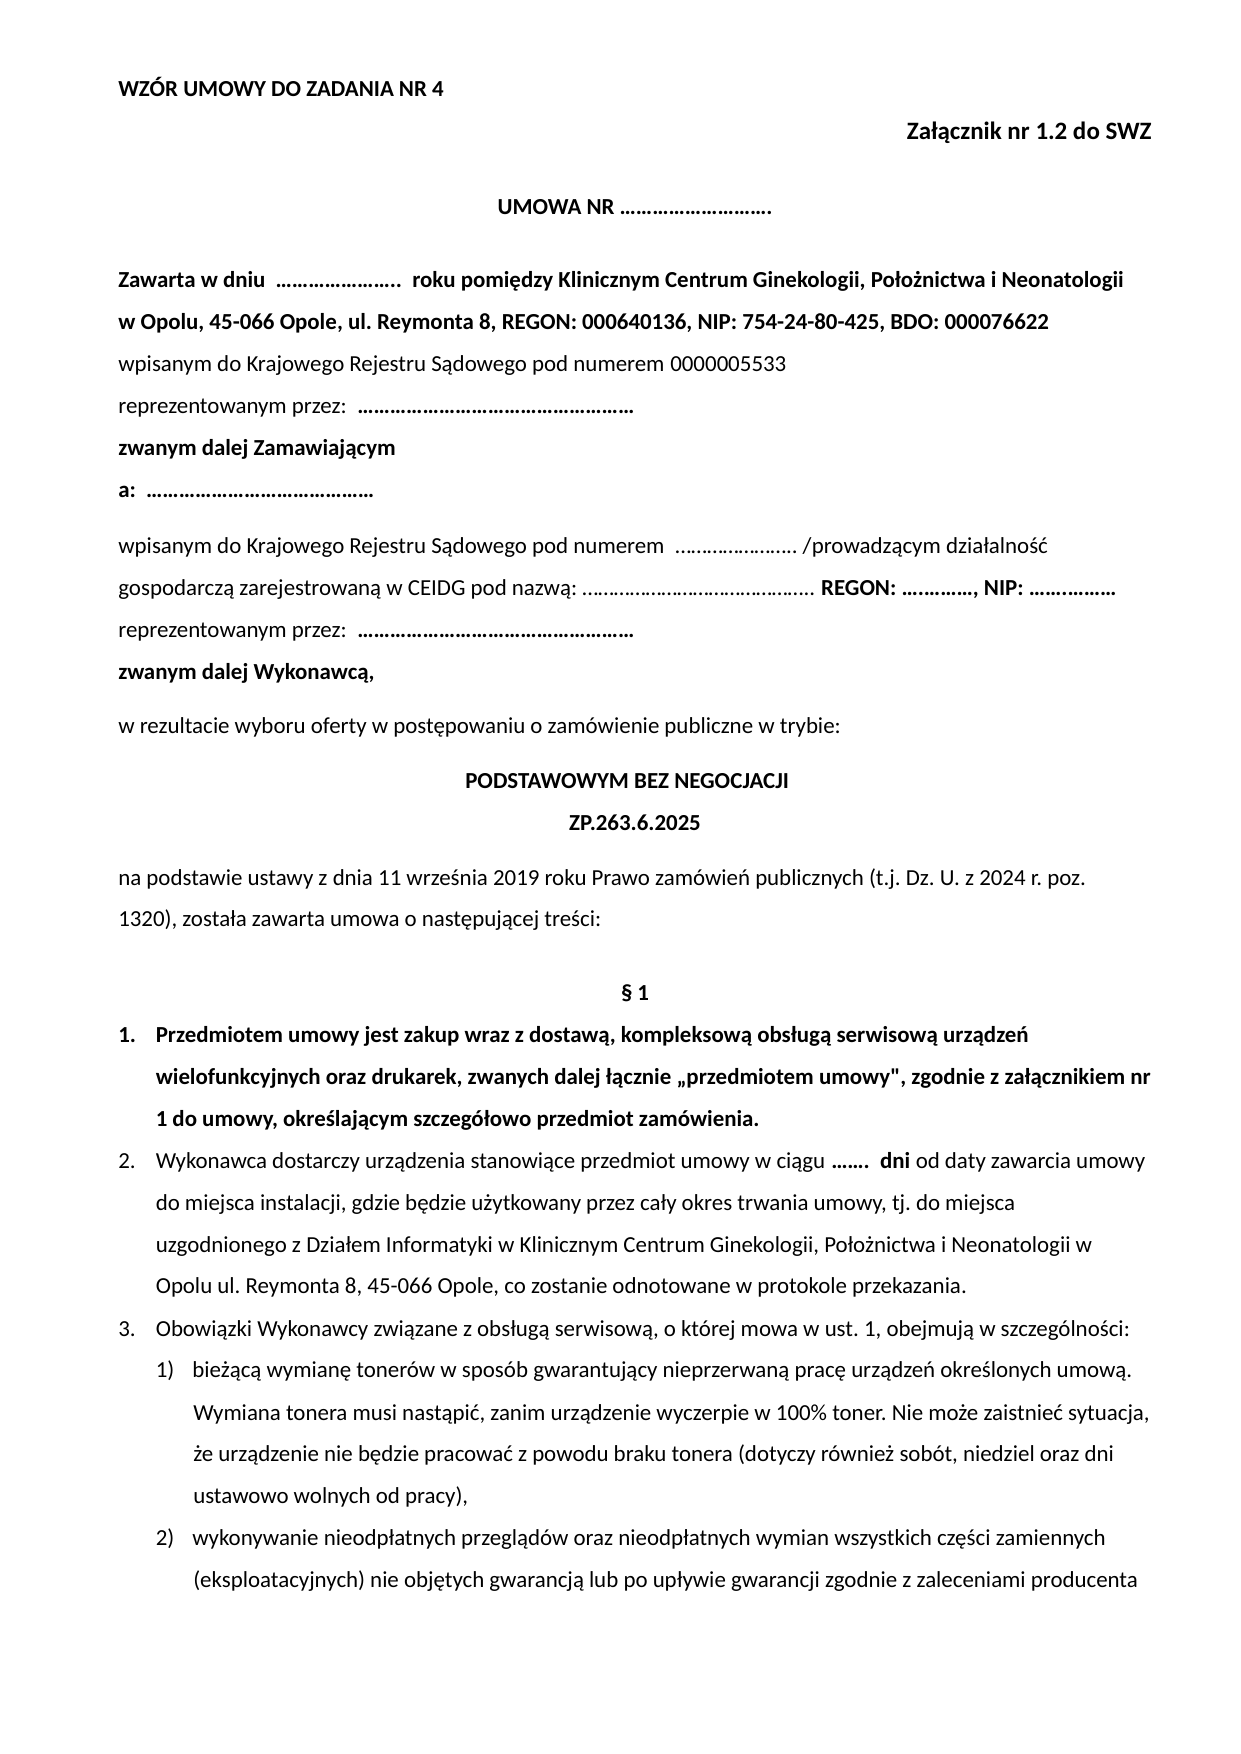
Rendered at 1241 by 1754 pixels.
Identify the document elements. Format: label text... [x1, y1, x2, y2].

list bieżącą wymianę tonerów w sposób gwarantujący nieprzerwaną pracę urządzeń określonych umową. Wymiana tonera musi nastąpić, zanim urządzenie wyczerpie w 100% toner. Nie może zaistnieć sytuacja, że urządzenie nie będzie pracować z powodu braku tonera (dotyczy również sobót, niedziel oraz dni ustawowo wolnych od pracy), [156, 1356, 1152, 1509]
list Wykonawca dostarczy urządzenia stanowiące przedmiot umowy w ciągu ……. dni od daty zawarcia umowy do miejsca instalacji, gdzie będzie użytkowany przez cały okres trwania umowy, tj. do miejsca uzgodnionego z Działem Informatyki w Klinicznym Centrum Ginekologii, Położnictwa i Neonatologii w Opolu ul. Reymonta 8, 45-066 Opole, co zostanie odnotowane w protokole przekazania. [118, 1146, 1152, 1300]
text w rezultacie wyboru oferty w postępowaniu o zamówienie publiczne w trybie: [118, 712, 1152, 740]
text reprezentowanym przez: …………………………………………… [118, 615, 1152, 643]
text a: …………………………………… [118, 475, 1152, 503]
text zwanym dalej Zamawiającym [118, 433, 1152, 461]
text na podstawie ustawy z dnia 11 września 2019 roku Prawo zamówień publicznych (t.j. Dz. U. z 2024 r. poz. 1320), została zawarta umowa o następującej treści: [118, 863, 1152, 933]
text wpisanym do Krajowego Rejestru Sądowego pod numerem ………………….. /prowadzącym działalność gospodarczą zarejestrowaną w CEIDG pod nazwą: …………………………………….. REGON: ….………, NIP: …….……… [118, 531, 1152, 601]
text UMOWA NR ………………………. [118, 192, 1152, 220]
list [156, 1523, 1152, 1593]
text § 1 [118, 978, 1152, 1006]
text PODSTAWOWYM BEZ NEGOCJACJI ZP.263.6.2025 [118, 766, 1152, 836]
list Obowiązki Wykonawcy związane z obsługą serwisową, o której mowa w ust. 1, obejmują w szczególności: [118, 1314, 1152, 1342]
text reprezentowanym przez: …………………………………………… [118, 391, 1152, 419]
list Przedmiotem umowy jest zakup wraz z dostawą, kompleksową obsługą serwisową urządzeń wielofunkcyjnych oraz drukarek, zwanych dalej łącznie „przedmiotem umowy", zgodnie z załącznikiem nr 1 do umowy, określającym szczegółowo przedmiot zamówienia. [118, 1020, 1152, 1132]
text Zawarta w dniu ………………….. roku pomiędzy Klinicznym Centrum Ginekologii, Położnictwa i Neonatologii w Opolu, 45-066 Opole, ul. Reymonta 8, REGON: 000640136, NIP: 754-24-80-425, BDO: 000076622 wpisanym do Krajowego Rejestru Sądowego pod numerem 0000005533 [118, 265, 1152, 377]
text zwanym dalej Wykonawcą, [118, 657, 1152, 685]
text Załącznik nr 1.2 do SWZ [118, 115, 1152, 146]
